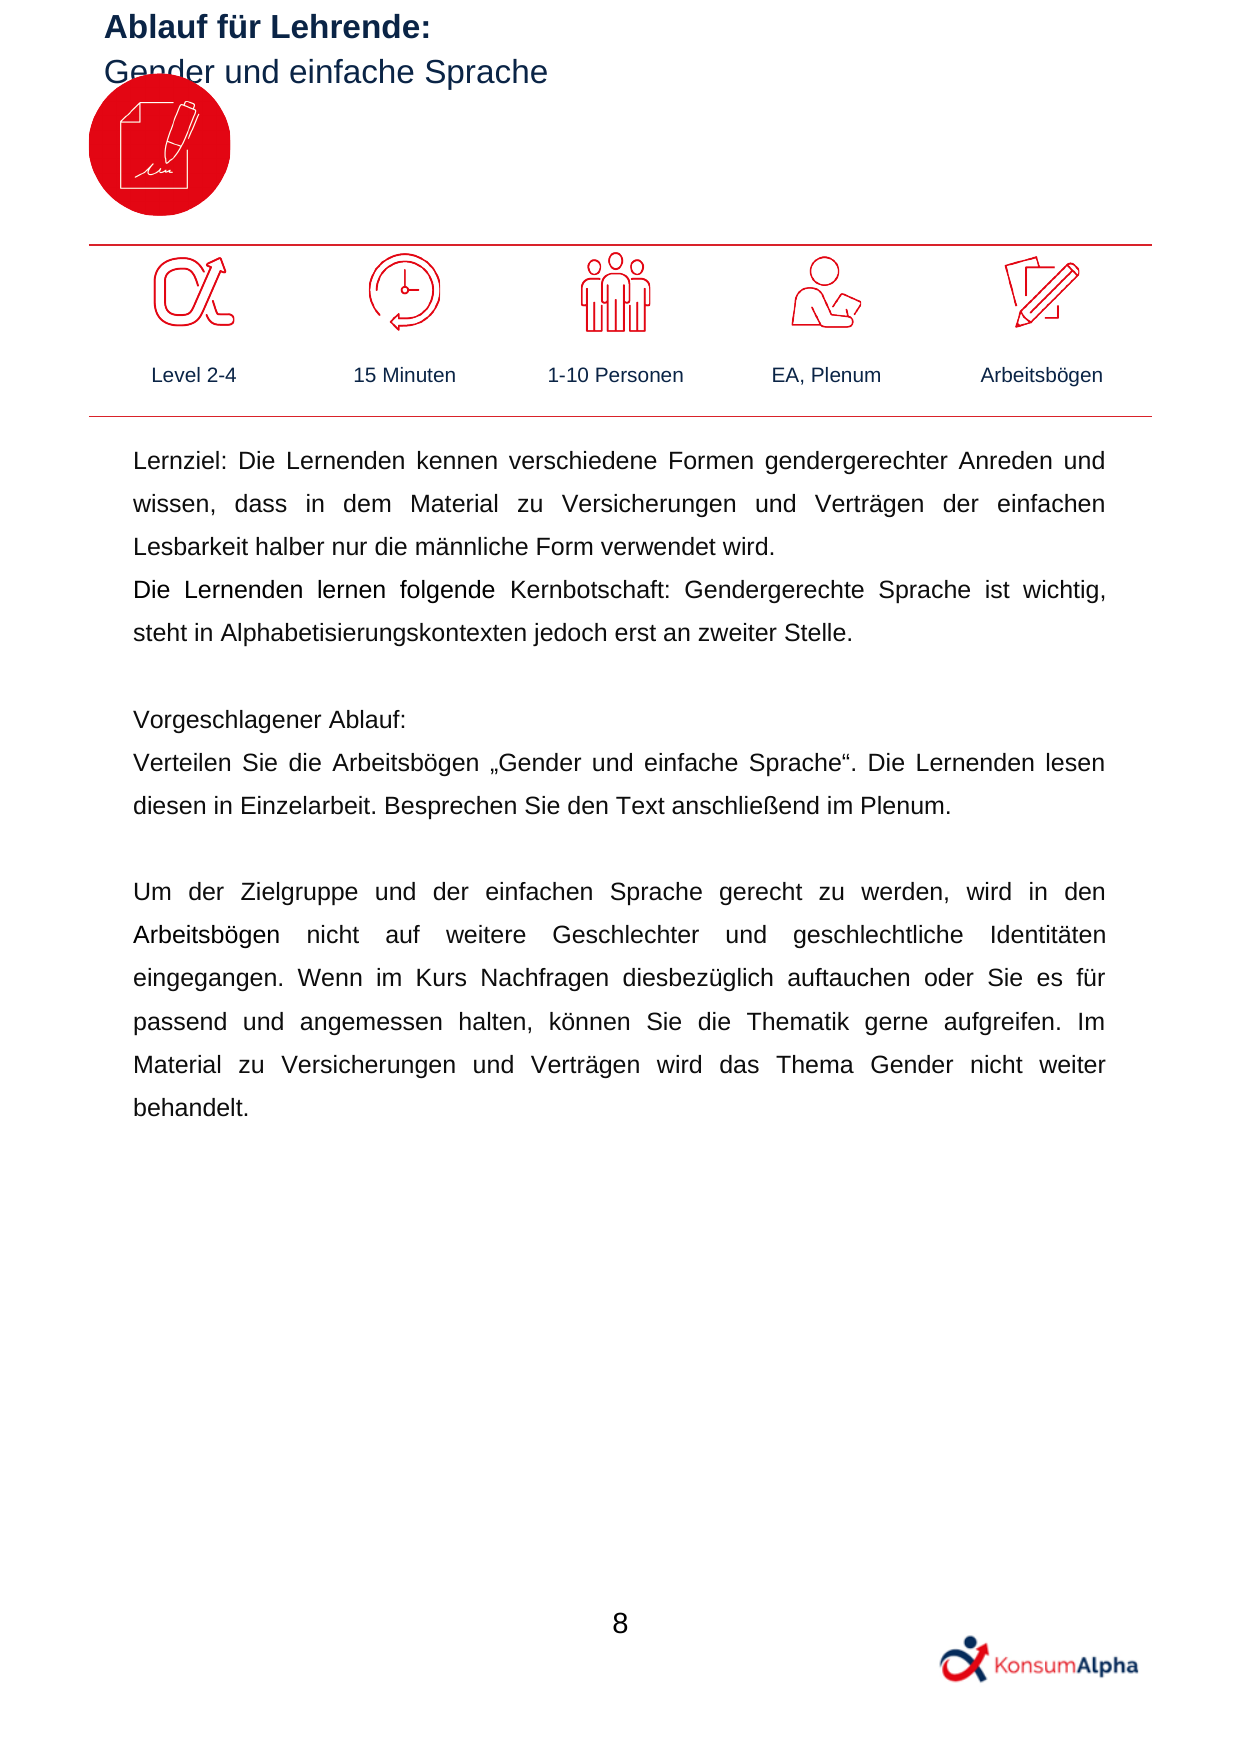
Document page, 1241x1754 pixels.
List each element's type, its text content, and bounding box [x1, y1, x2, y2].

picture [580, 252, 651, 332]
picture [88, 73, 231, 216]
picture [368, 253, 441, 331]
text Um der Zielgruppe und der einfachen Sprache gerecht zu werden, wird in den Arbeitsbögen nicht auf weitere Geschlechter und geschlechtliche Identitäten eingegangen. Wenn im Kurs Nachfragen diesbezüglich auftauchen oder Sie es für passend und angemessen halten, können Sie die Thematik gerne aufgreifen. Im Material zu Versicherungen und Verträgen wird das Thema Gender nicht weiter behandelt. [133, 877, 1107, 1122]
picture [1004, 256, 1080, 328]
text Vorgeschlagener Ablauf: [133, 705, 1107, 733]
picture [791, 256, 862, 328]
picture [153, 257, 235, 327]
text Die Lernenden lernen folgende Kernbotschaft: Gendergerechte Sprache ist wichtig, steht in Alphabetisierungskontexten jedoch erst an zweiter Stelle. [133, 575, 1107, 647]
text Verteilen Sie die Arbeitsbögen „Gender und einfache Sprache“. Die Lernenden lesen diesen in Einzelarbeit. Besprechen Sie den Text anschließend im Plenum. [133, 748, 1107, 820]
text Lernziel: Die Lernenden kennen verschiedene Formen gendergerechter Anreden und wissen, dass in dem Material zu Versicherungen und Verträgen der einfachen Lesbarkeit halber nur die männliche Form verwendet wird. [133, 446, 1107, 561]
picture [931, 1633, 1152, 1699]
